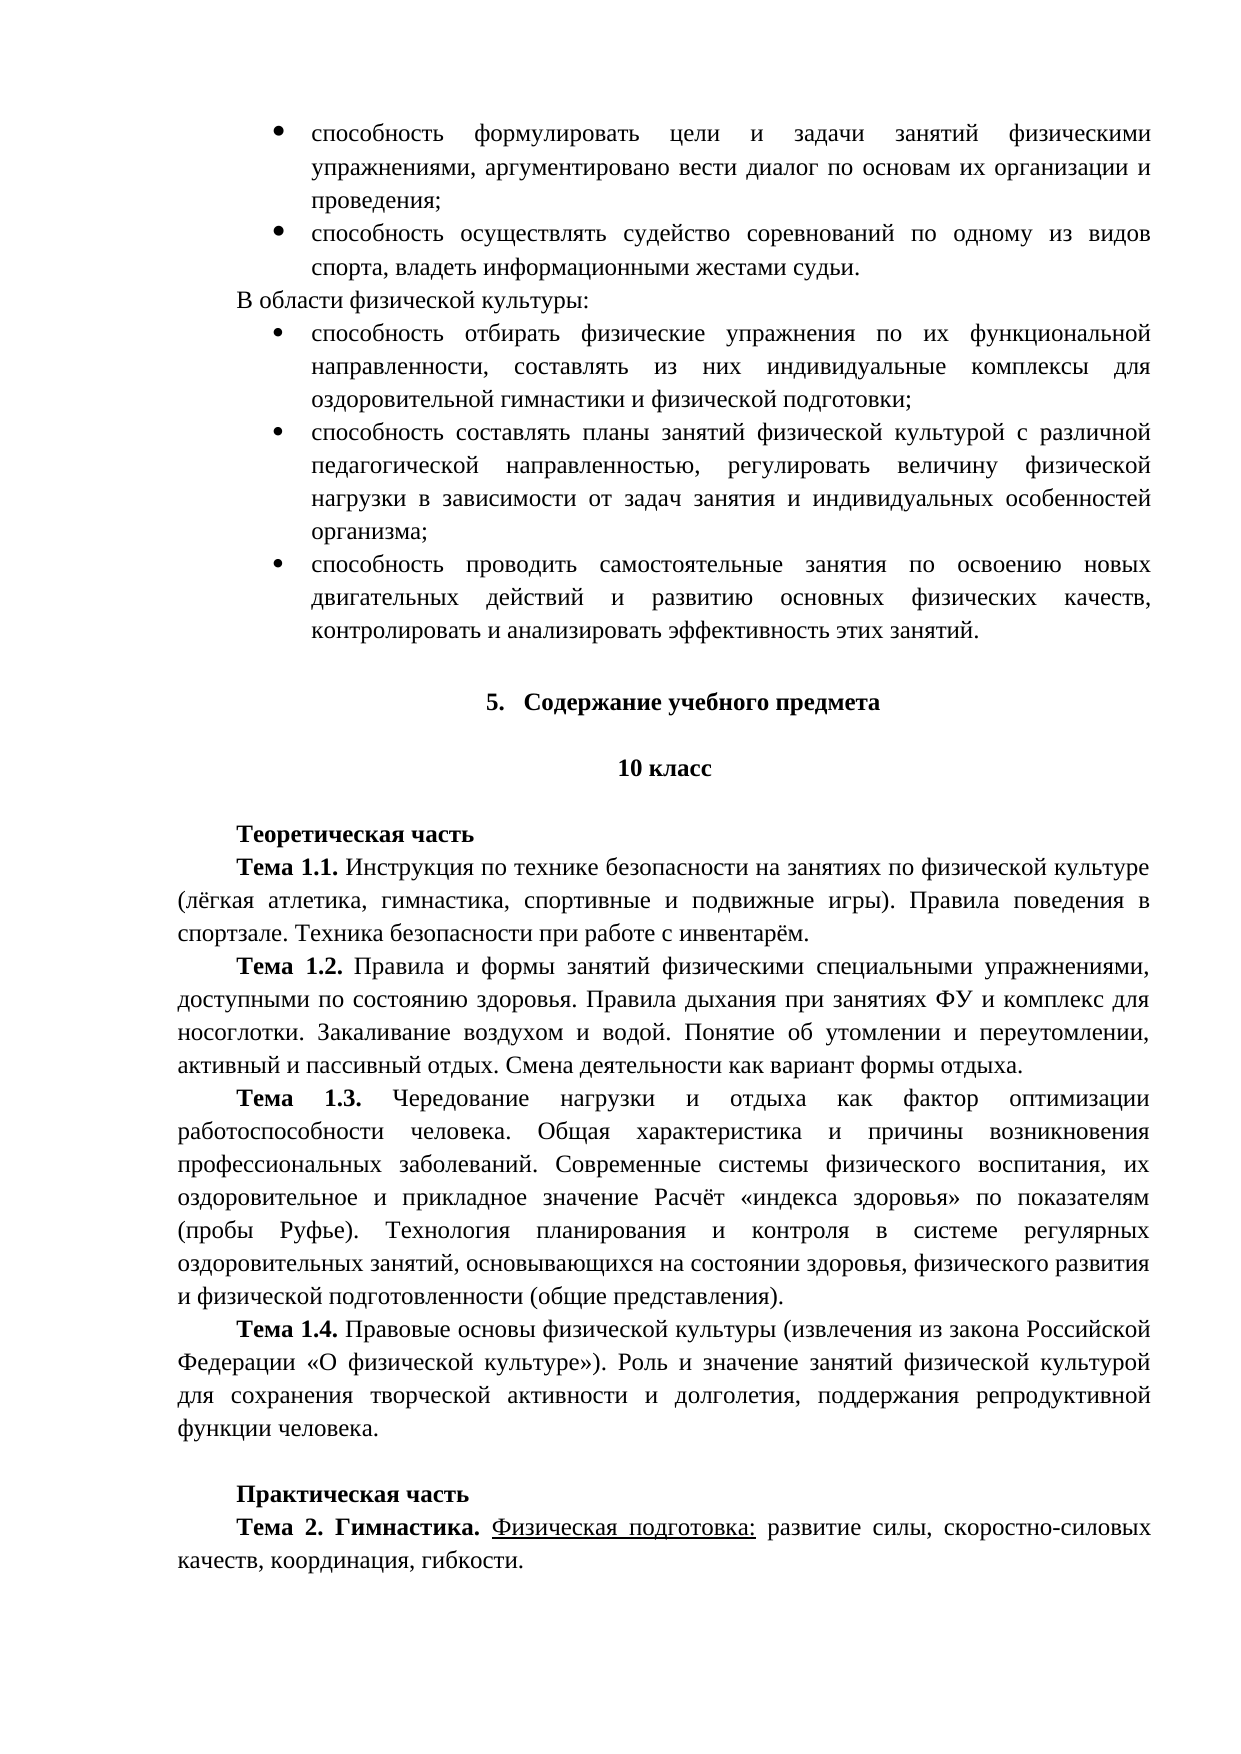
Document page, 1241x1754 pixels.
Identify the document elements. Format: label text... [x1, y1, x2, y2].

text Тема 1.3. Чередование нагрузки и отдыха как фактор оптимизации работоспособности человека. Общая характеристика и причины возникновения профессиональных заболеваний. Современные системы физического воспитания, их оздоровительное и прикладное значение Расчёт «индекса здоровья» по показателям (пробы Руфье). Технология планирования и контроля в системе регулярных оздоровительных занятий, основывающихся на состоянии здоровья, физического развития и физической подготовленности (общие представления). [177, 1083, 1150, 1310]
text В области физической культуры: [177, 285, 1152, 314]
list способность отбирать физические упражнения по их функциональной направленности, составлять из них индивидуальные комплексы для оздоровительной гимнастики и физической подготовки; [274, 318, 1152, 413]
text Тема 2. Гимнастика. Физическая подготовка: развитие силы, скоростно-силовых качеств, координация, гибкости. [177, 1512, 1152, 1574]
text 10 класс [177, 753, 1152, 782]
text Тема 1.1. Инструкция по технике безопасности на занятиях по физической культуре (лёгкая атлетика, гимнастика, спортивные и подвижные игры). Правила поведения в спортзале. Техника безопасности при работе с инвентарём. [177, 852, 1150, 947]
list Содержание учебного предмета [215, 687, 1152, 716]
text Практическая часть [177, 1479, 1152, 1508]
text Тема 1.2. Правила и формы занятий физическими специальными упражнениями, доступными по состоянию здоровья. Правила дыхания при занятиях ФУ и комплекс для носоглотки. Закаливание воздухом и водой. Понятие об утомлении и переутомлении, активный и пассивный отдых. Смена деятельности как вариант формы отдыха. [177, 951, 1150, 1079]
list способность осуществлять судейство соревнований по одному из видов спорта, владеть информационными жестами судьи. [274, 218, 1152, 281]
list способность составлять планы занятий физической культурой с различной педагогической направленностью, регулировать величину физической нагрузки в зависимости от задач занятия и индивидуальных особенностей организма; [274, 417, 1152, 545]
text Теоретическая часть [177, 819, 1150, 848]
list способность формулировать цели и задачи занятий физическими упражнениями, аргументировано вести диалог по основам их организации и проведения; [274, 118, 1152, 214]
list способность проводить самостоятельные занятия по освоению новых двигательных действий и развитию основных физических качеств, контролировать и анализировать эффективность этих занятий. [274, 549, 1152, 644]
text Тема 1.4. Правовые основы физической культуры (извлечения из закона Российской Федерации «О физической культуре»). Роль и значение занятий физической культурой для сохранения творческой активности и долголетия, поддержания репродуктивной функции человека. [177, 1314, 1152, 1442]
